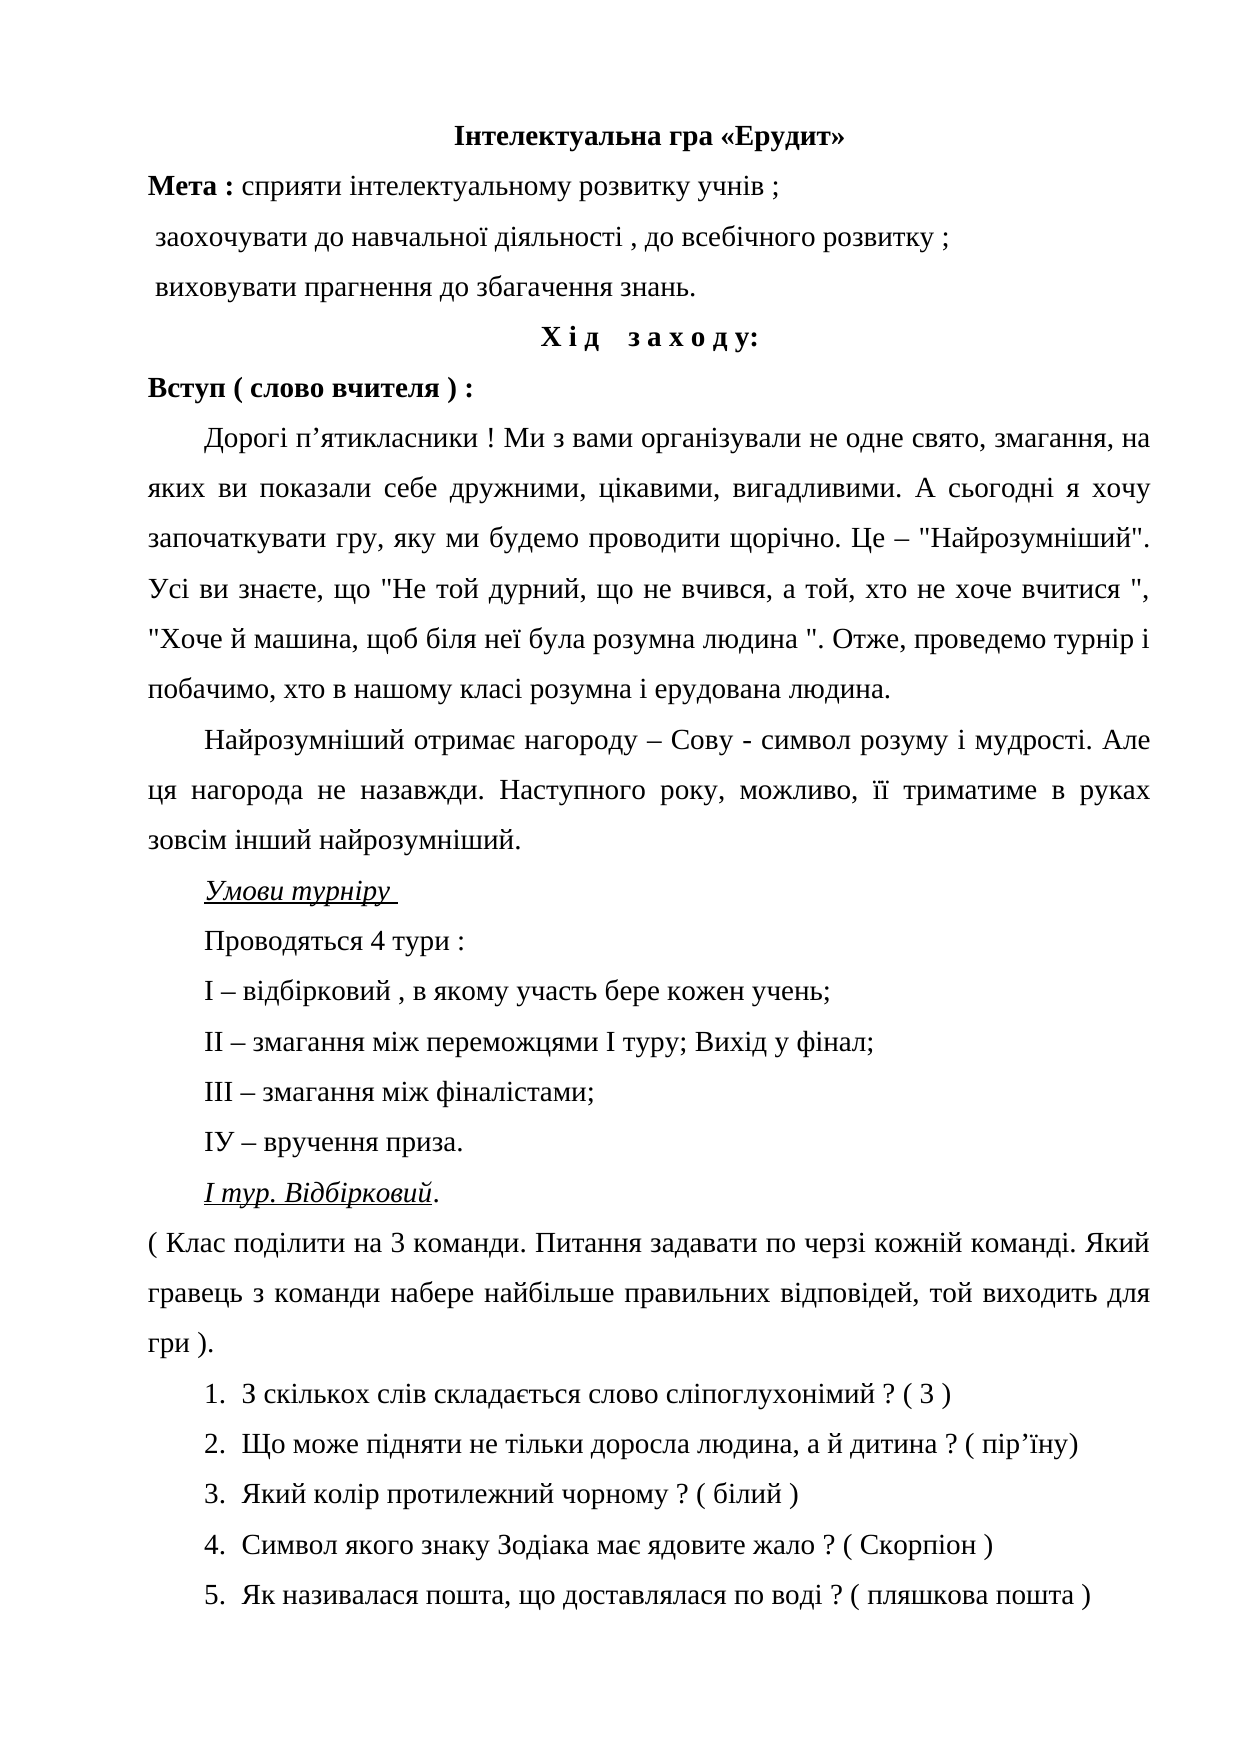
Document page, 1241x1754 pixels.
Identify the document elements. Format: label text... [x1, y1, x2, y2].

text заохочувати до навчальної діяльності , до всебічного розвитку ; [148, 219, 1152, 252]
text ( Клас поділити на 3 команди. Питання задавати по черзі кожній команді. Який гравець з команди набере найбільше правильних відповідей, той виходить для гри ). [148, 1225, 1152, 1359]
list Що може підняти не тільки доросла людина, а й дитина ? ( пір’їну) [204, 1426, 1152, 1460]
text Мета : сприяти інтелектуальному розвитку учнів ; [148, 168, 1152, 202]
text Інтелектуальна гра «Ерудит» [148, 118, 1152, 152]
text Проводяться 4 тури : [148, 923, 1152, 957]
text Дорогі п’ятикласники ! Ми з вами організували не одне свято, змагання, на яких ви показали себе дружними, цікавими, вигадливими. А сьогодні я хочу започаткувати гру, яку ми будемо проводити щорічно. Це – "Найрозумніший". Усі ви знаєте, що "Не той дурний, що не вчився, а той, хто не хоче вчитися ", "Хоче й машина, щоб біля неї була розумна людина ". Отже, проведемо турнір і побачимо, хто в нашому класі розумна і ерудована людина. [148, 420, 1152, 705]
text Найрозумніший отримає нагороду – Сову - символ розуму і мудрості. Але ця нагорода не назавжди. Наступного року, можливо, її триматиме в руках зовсім інший найрозумніший. [148, 722, 1152, 856]
list Який колір протилежний чорному ? ( білий ) [204, 1477, 1152, 1510]
list З скількох слів складається слово сліпоглухонімий ? ( 3 ) [204, 1376, 1152, 1409]
text Вступ ( слово вчителя ) : [148, 370, 1152, 403]
text ІУ – вручення приза. [148, 1124, 1152, 1158]
text Х і д з а х о д у: [148, 319, 1152, 353]
text І – відбірковий , в якому участь бере кожен учень; [148, 973, 1152, 1007]
text ІІІ – змагання між фіналістами; [148, 1074, 1152, 1108]
list Як називалася пошта, що доставлялася по воді ? ( пляшкова пошта ) [204, 1577, 1152, 1611]
text виховувати прагнення до збагачення знань. [148, 269, 1152, 303]
text І тур. Відбірковий. [148, 1175, 1152, 1208]
text ІІ – змагання між переможцями І туру; Вихід у фінал; [148, 1024, 1152, 1057]
text Умови турніру [148, 873, 1152, 906]
list Символ якого знаку Зодіака має ядовите жало ? ( Скорпіон ) [204, 1527, 1152, 1560]
